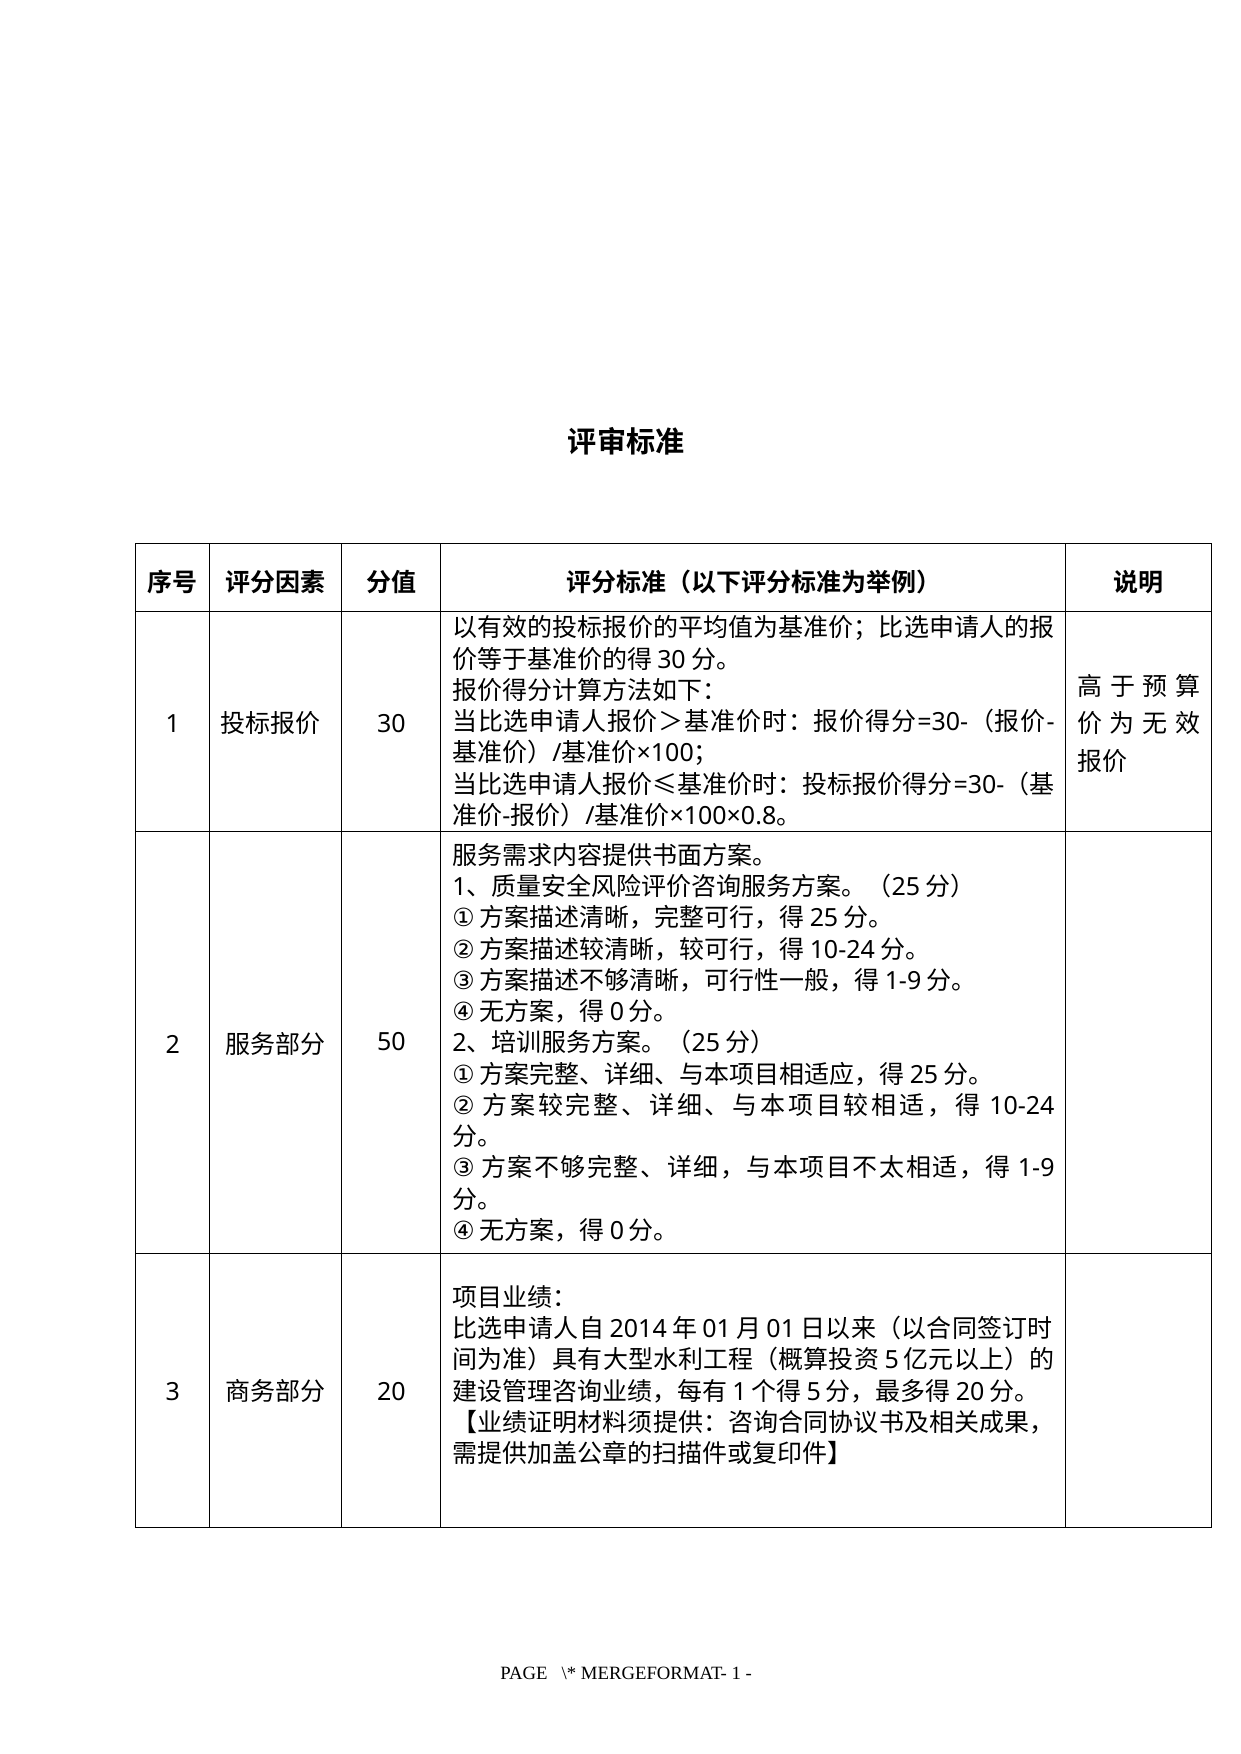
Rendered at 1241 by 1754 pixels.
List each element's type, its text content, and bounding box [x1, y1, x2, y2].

table_cell 以有效的投标报价的平均值为基准价；比选申请人的报价等于基准价的得30分。 报价得分计算方法如下： 当比选申请人报价＞基准价时：报价得分=30-（报价-基准价）/基准价×100； 当比选申请人报价≤基准价时：投标报价得分=30-（基准价-报价）/基准价×100×0.8。 [441, 612, 1065, 831]
table_cell 30 [342, 612, 440, 831]
table_header 评分因素 [210, 544, 341, 611]
table_header 分值 [342, 544, 440, 611]
text 评审标准 [136, 419, 1116, 461]
table_header 评分标准（以下评分标准为举例） [441, 544, 1065, 611]
table_cell 商务部分 [210, 1254, 341, 1527]
table_header 说明 [1066, 544, 1211, 611]
table_cell 高于预算价为无效报价 [1066, 612, 1211, 831]
table_cell 50 [342, 832, 440, 1253]
table_cell 投标报价 [210, 612, 341, 831]
table_cell 服务需求内容提供书面方案。 1、质量安全风险评价咨询服务方案。（25分） ①方案描述清晰，完整可行，得25分。 ②方案描述较清晰，较可行，得10-24分。 ③方案描述不够清晰，可行性一般，得1-9分。 ④无方案，得0分。 2、培训服务方案。（25分） ①方案完整、详细、与本项目相适应，得25分。 ②方案较完整、详细、与本项目较相适，得10-24分。 ③方案不够完整、详细，与本项目不太相适，得1-9分。 ④无方案，得0分。 [441, 832, 1065, 1253]
table_cell 项目业绩： 比选申请人自2014年01月01日以来（以合同签订时间为准）具有大型水利工程（概算投资5亿元以上）的建设管理咨询业绩，每有1个得5分，最多得20分。 【业绩证明材料须提供：咨询合同协议书及相关成果，需提供加盖公章的扫描件或复印件】 [441, 1254, 1065, 1527]
table_cell 2 [136, 832, 209, 1253]
table_cell [1066, 832, 1211, 1253]
table_header 序号 [136, 544, 209, 611]
table_cell 1 [136, 612, 209, 831]
table_cell 3 [136, 1254, 209, 1527]
table_cell [1066, 1254, 1211, 1527]
table_cell 20 [342, 1254, 440, 1527]
table_cell 服务部分 [210, 832, 341, 1253]
